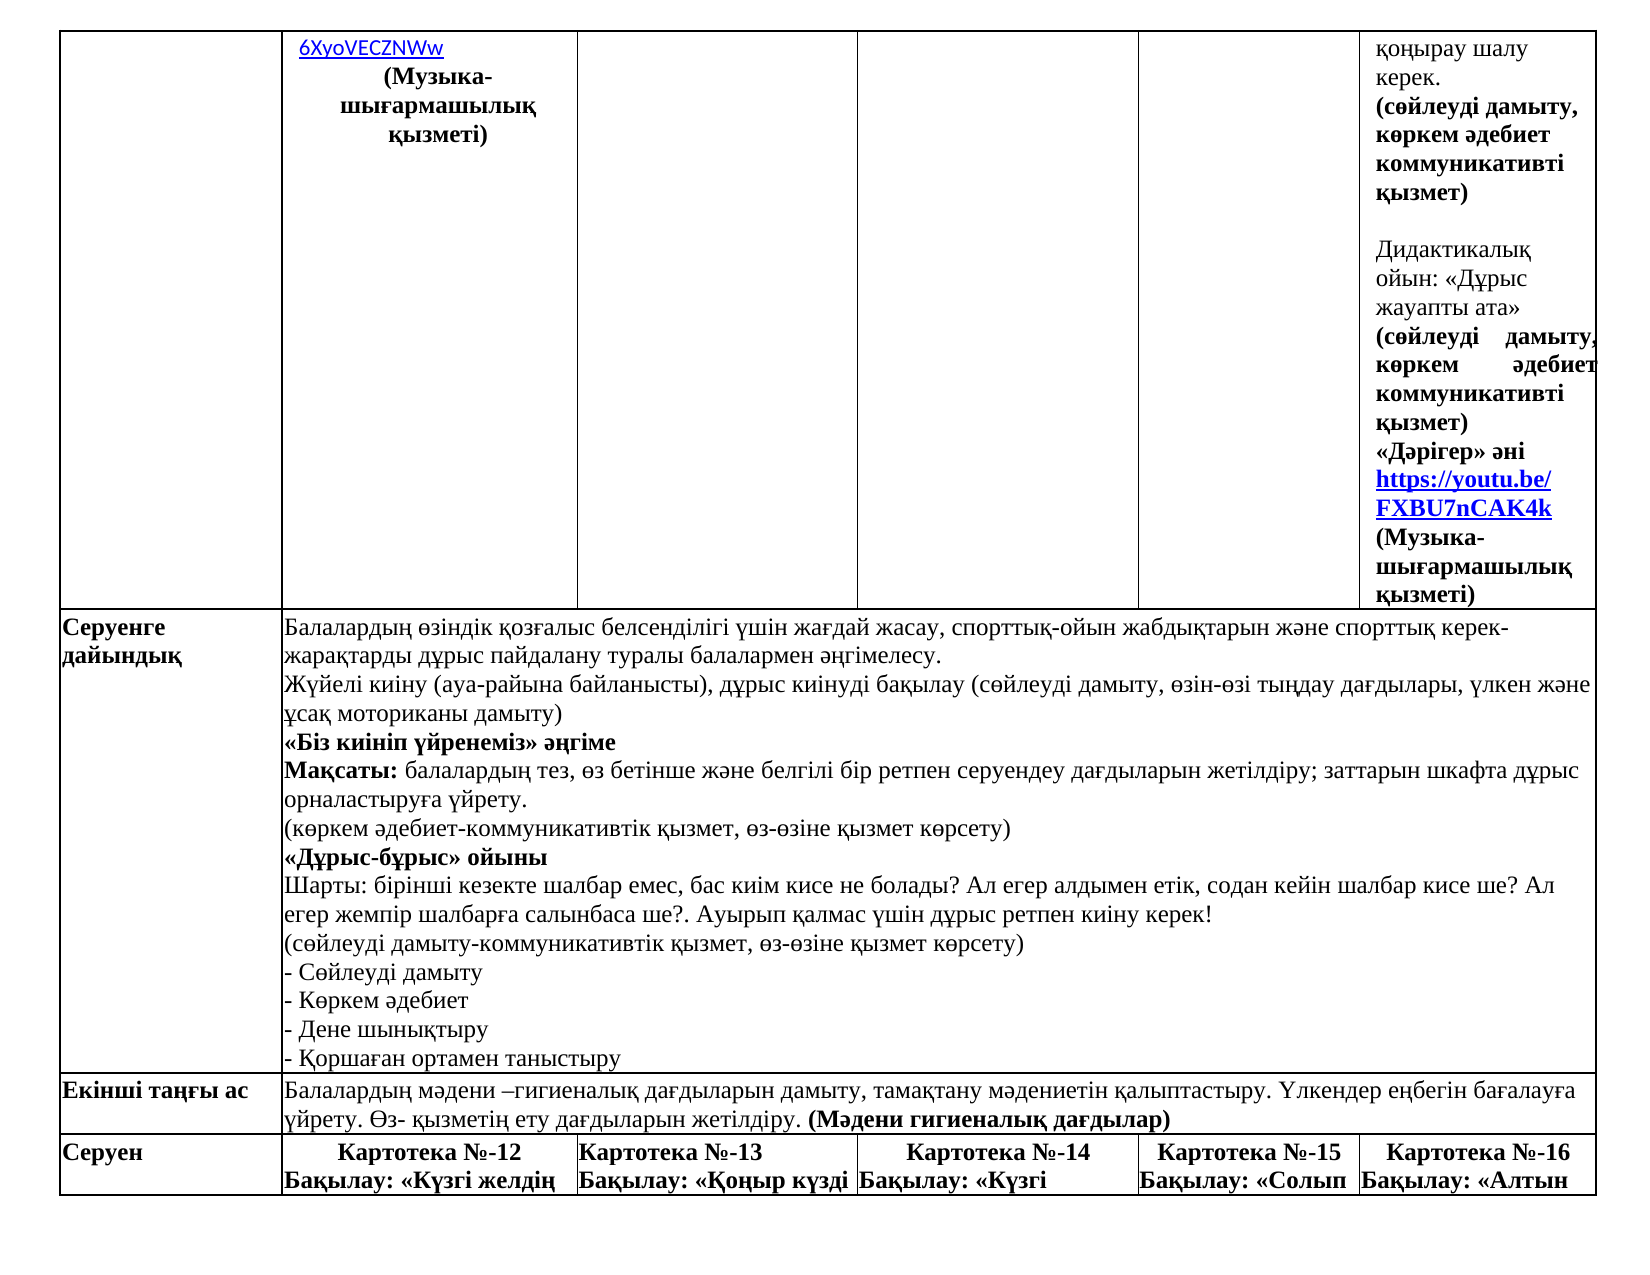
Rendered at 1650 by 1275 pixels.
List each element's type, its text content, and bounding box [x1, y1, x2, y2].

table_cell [578, 1135, 857, 1194]
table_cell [858, 1135, 1138, 1194]
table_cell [1360, 32, 1595, 608]
table_cell Екінші таңғы ас [61, 1074, 281, 1133]
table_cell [1139, 32, 1359, 608]
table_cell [1139, 1135, 1359, 1194]
table_cell Балалардың өзіндік қозғалыс белсенділігі үшін жағдай жасау, спорттық-ойын жабдықтарын және спорттық керек-жарақтарды дұрыс пайдалану туралы балалармен әңгімелесу. Жүйелі киіну (ауа-райына байланысты), дұрыс киінуді бақылау (сөйлеуді дамыту, өзін-өзі тыңдау дағдылары, үлкен және ұсақ моториканы дамыту) «Біз киініп үйренеміз» әңгіме Мақсаты: балалардың тез, өз бетінше және белгілі бір ретпен серуендеу дағдыларын жетілдіру; заттарын шкафта дұрыс орналастыруға үйрету. (көркем әдебиет-коммуникативтік қызмет, өз-өзіне қызмет көрсету) «Дұрыс-бұрыс» ойыны Шарты: бірінші кезекте шалбар емес, бас киім кисе не болады? Ал егер алдымен етік, содан кейін шалбар кисе ше? Ал егер жемпір шалбарға салынбаса ше?. Ауырып қалмас үшін дұрыс ретпен киіну керек! (сөйлеуді дамыту-коммуникативтік қызмет, өз-өзіне қызмет көрсету) - Сөйлеуді дамыту - Көркем әдебиет - Дене шынықтыру - Қоршаған ортамен таныстыру [283, 610, 1595, 1072]
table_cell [283, 1135, 577, 1194]
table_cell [283, 32, 577, 608]
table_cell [578, 32, 857, 608]
table_cell Серуенге дайындық [61, 610, 281, 1072]
table_cell Серуен [61, 1135, 281, 1194]
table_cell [1360, 1135, 1595, 1194]
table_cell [858, 32, 1138, 608]
table_cell Балалардың мәдени –гигиеналық дағдыларын дамыту, тамақтану мәдениетін қалыптастыру. Үлкендер еңбегін бағалауға үйрету. Өз- қызметің ету дағдыларын жетілдіру. (Мәдени гигиеналық дағдылар) [283, 1074, 1595, 1133]
